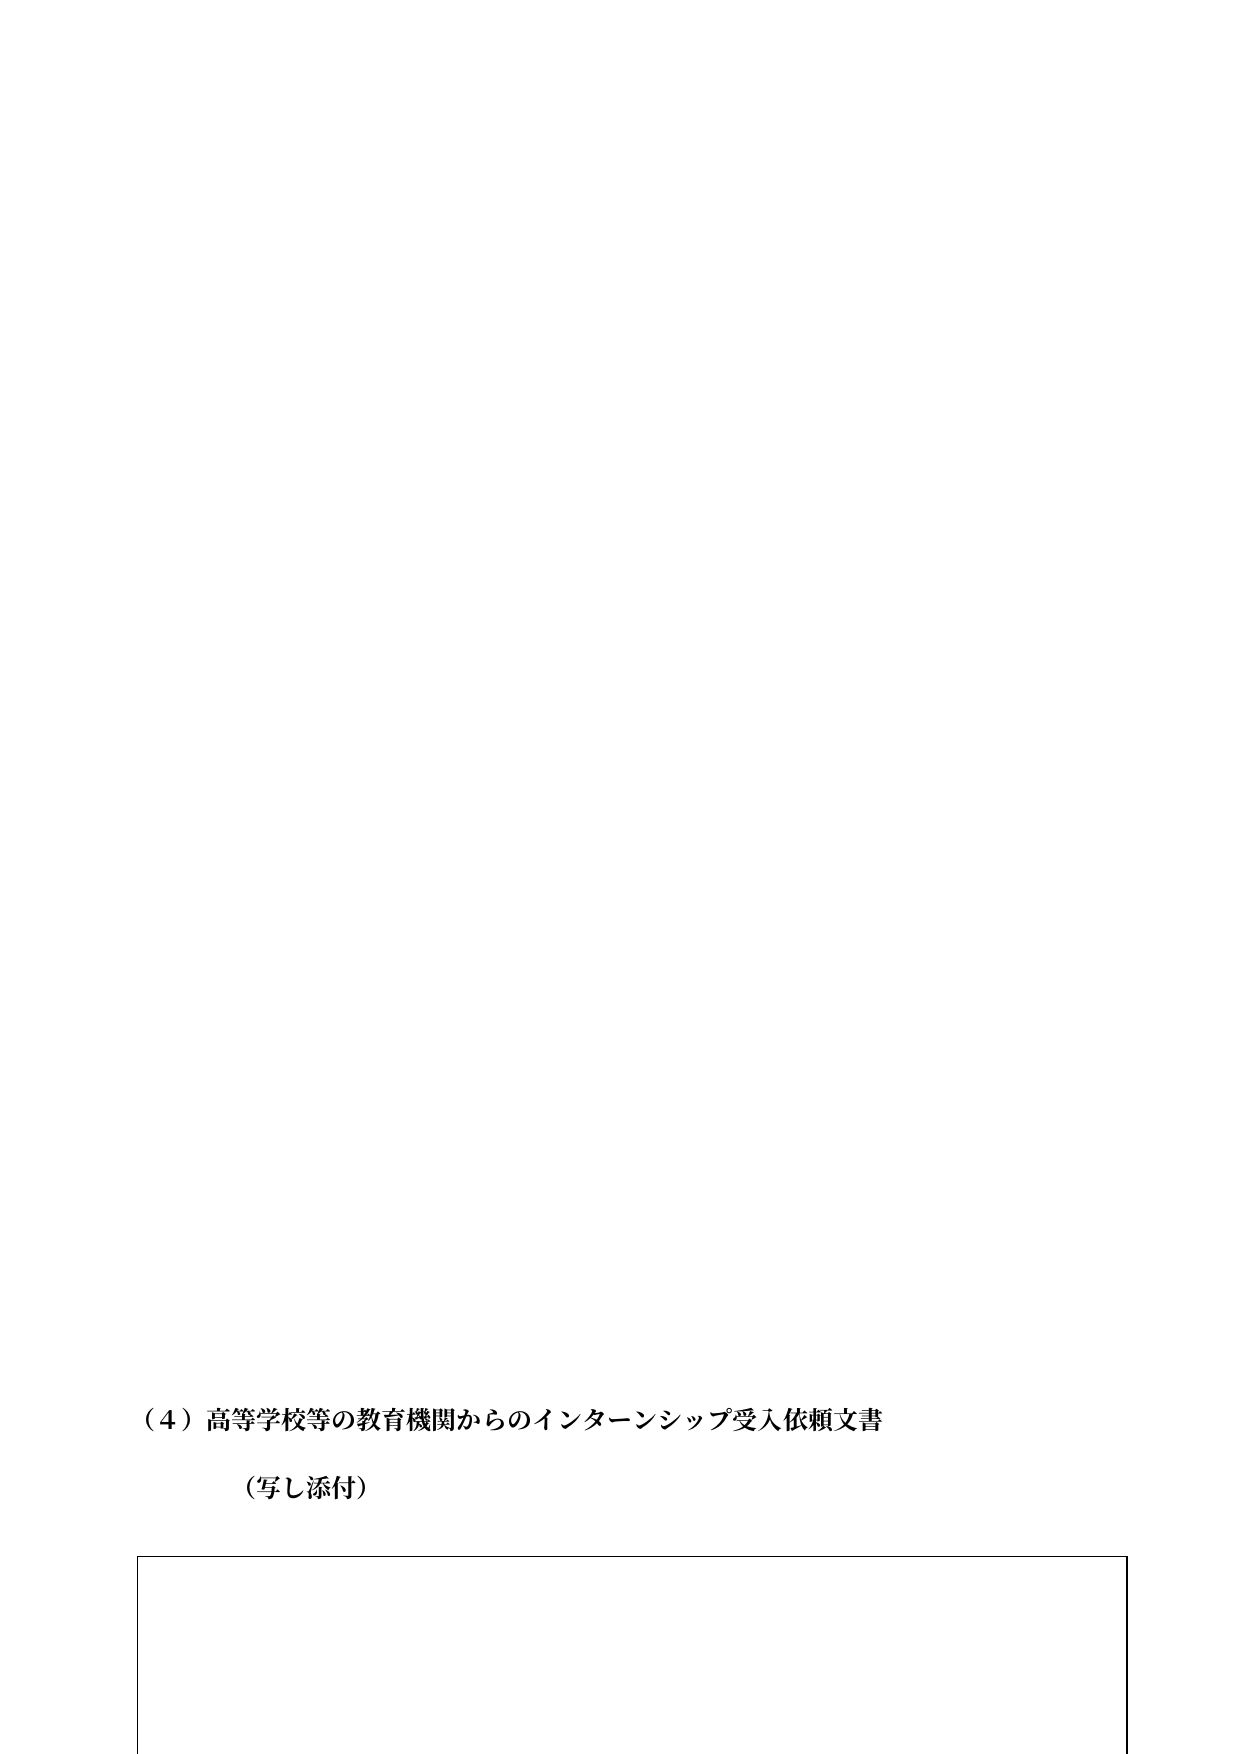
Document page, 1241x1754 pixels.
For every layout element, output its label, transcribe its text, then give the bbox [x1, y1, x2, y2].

text （写し添付） [131, 1452, 1109, 1520]
text （４）高等学校等の教育機関からのインターンシップ受入依頼文書 [131, 1385, 1109, 1452]
